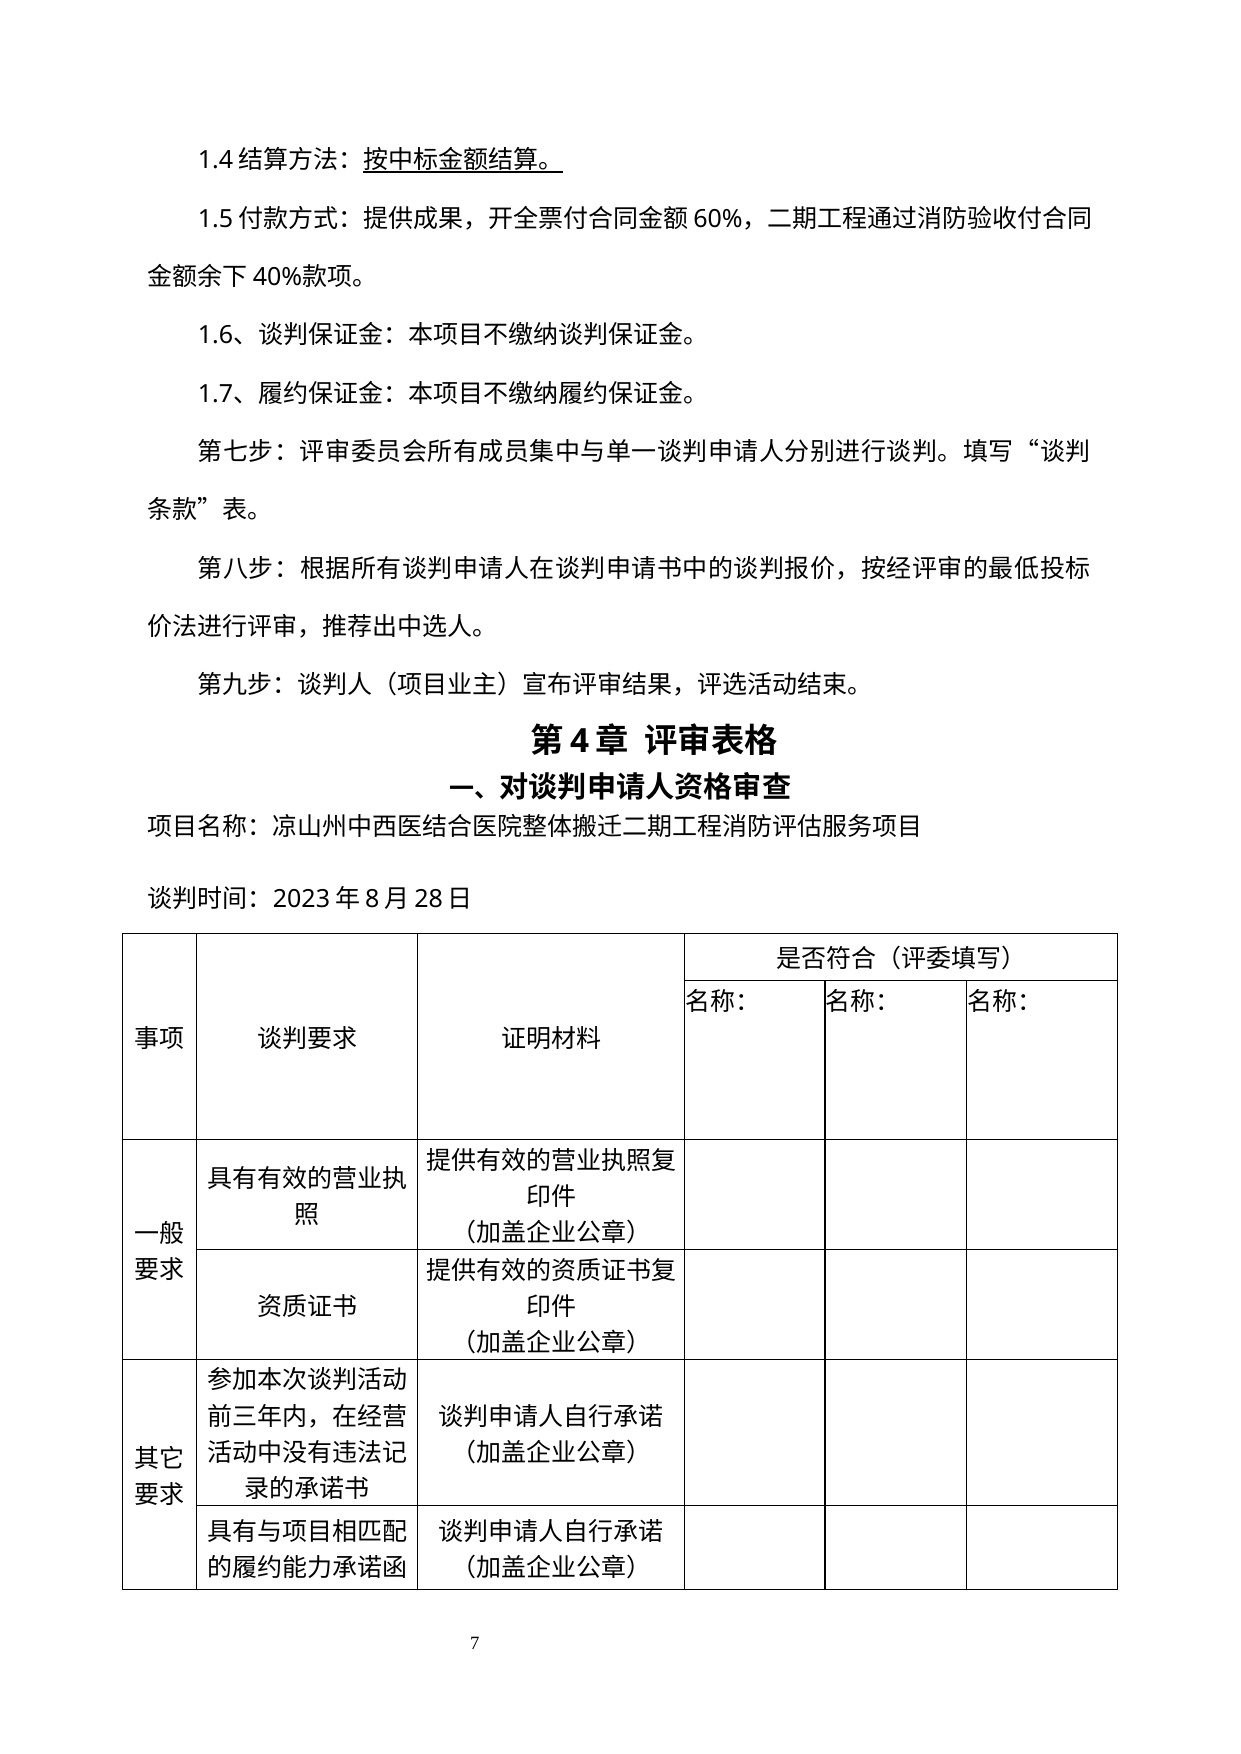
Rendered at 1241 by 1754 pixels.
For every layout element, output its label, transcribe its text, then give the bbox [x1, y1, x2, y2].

text 第九步：谈判人（项目业主）宣布评审结果，评选活动结束。 [148, 647, 1093, 705]
table_cell 参加本次谈判活动前三年内，在经营活动中没有违法记录的承诺书 [197, 1360, 417, 1505]
table_cell 谈判申请人自行承诺 （加盖企业公章） [418, 1360, 684, 1505]
table_header 证明材料 [418, 934, 684, 1139]
table_cell 名称： [826, 981, 966, 1139]
table_cell [685, 1506, 824, 1589]
text 第八步：根据所有谈判申请人在谈判申请书中的谈判报价，按经评审的最低投标价法进行评审，推荐出中选人。 [148, 530, 1093, 647]
text 1.7、履约保证金：本项目不缴纳履约保证金。 [148, 355, 1093, 414]
text 第七步：评审委员会所有成员集中与单一谈判申请人分别进行谈判。填写“谈判条款”表。 [148, 414, 1093, 530]
table_cell 资质证书 [197, 1250, 417, 1359]
table_cell [967, 1360, 1117, 1505]
text 1.4结算方法：按中标金额结算。 [148, 122, 1093, 180]
table_cell 具有有效的营业执照 [197, 1140, 417, 1249]
table_cell 具有与项目相匹配的履约能力承诺函 [197, 1506, 417, 1589]
table_cell [685, 1250, 824, 1359]
table_cell [826, 1140, 966, 1249]
text 谈判时间：2023年8月28日 [148, 878, 1093, 915]
text 1.6、谈判保证金：本项目不缴纳谈判保证金。 [148, 297, 1093, 355]
table_cell 提供有效的资质证书复印件 （加盖企业公章） [418, 1250, 684, 1359]
table_cell 谈判申请人自行承诺 （加盖企业公章） [418, 1506, 684, 1589]
table_header 是否符合（评委填写） [685, 934, 1117, 980]
text 项目名称：凉山州中西医结合医院整体搬迁二期工程消防评估服务项目 [148, 806, 1093, 842]
table_cell [826, 1506, 966, 1589]
table_cell [967, 1506, 1117, 1589]
table_cell [826, 1250, 966, 1359]
table_header 谈判要求 [197, 934, 417, 1139]
table_cell 一般要求 [123, 1140, 196, 1359]
table_cell 提供有效的营业执照复印件 （加盖企业公章） [418, 1140, 684, 1249]
table_cell 其它要求 [123, 1360, 196, 1589]
text 第4章 评审表格 [148, 705, 1093, 764]
table_cell [685, 1360, 824, 1505]
table_header 事项 [123, 934, 196, 1139]
table_cell [967, 1250, 1117, 1359]
table_cell [826, 1360, 966, 1505]
table_cell 名称： [967, 981, 1117, 1139]
text 1.5付款方式：提供成果，开全票付合同金额60%，二期工程通过消防验收付合同金额余下40%款项。 [148, 180, 1093, 297]
text 一、对谈判申请人资格审查 [148, 764, 1093, 806]
table_cell [685, 1140, 824, 1249]
table_cell [967, 1140, 1117, 1249]
table_cell 名称： [685, 981, 824, 1139]
